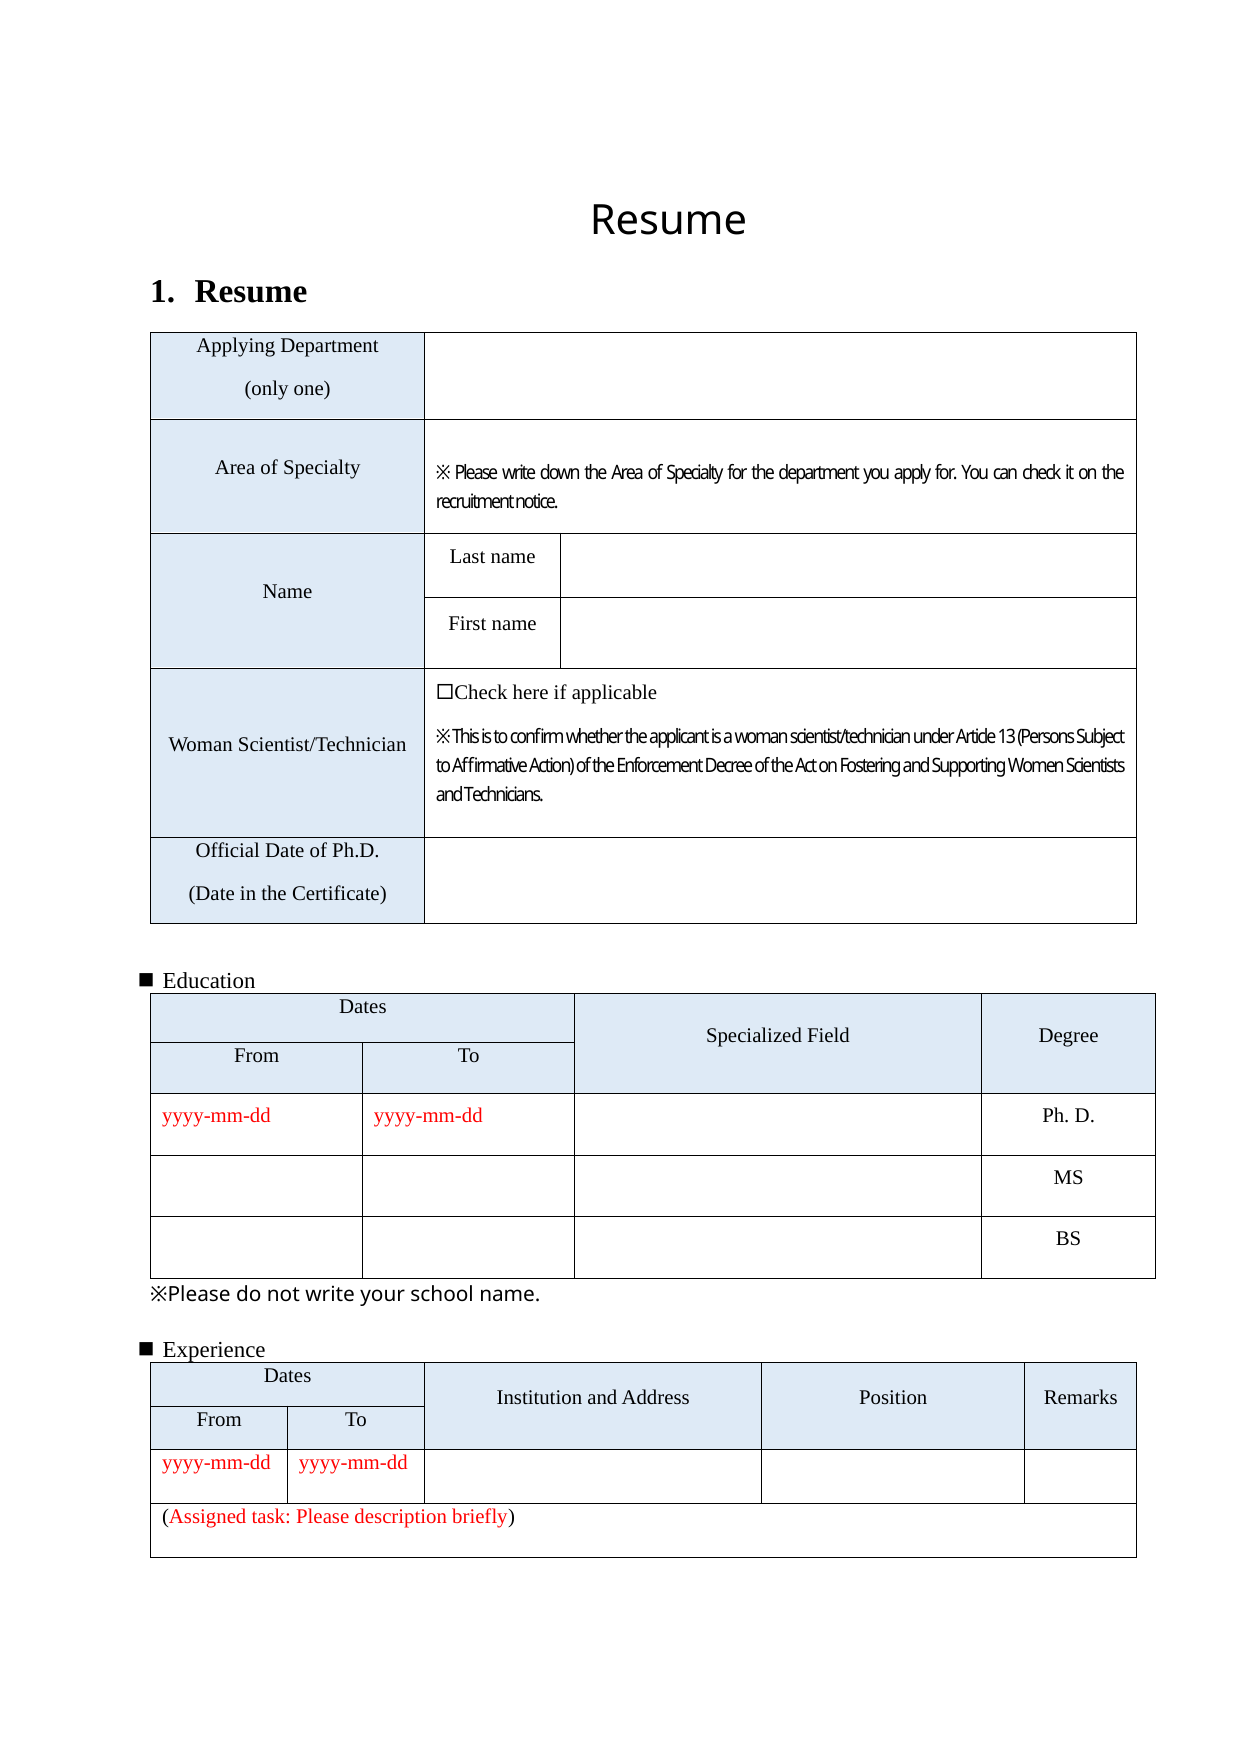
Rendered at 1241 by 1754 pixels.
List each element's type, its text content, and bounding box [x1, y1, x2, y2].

table_cell First name [425, 598, 560, 667]
table_cell To [288, 1407, 424, 1449]
table_cell Woman Scientist/Technician [151, 669, 424, 837]
table_cell MS [982, 1156, 1155, 1216]
table_cell From [151, 1407, 287, 1449]
list Resume [150, 272, 1093, 310]
table_header [425, 333, 1136, 418]
table_cell [575, 1217, 981, 1278]
table_cell [575, 1156, 981, 1216]
table_cell BS [982, 1217, 1155, 1278]
table_header Remarks [1025, 1363, 1136, 1449]
table_cell Ph. D. [982, 1094, 1155, 1155]
table_header Dates [151, 1363, 424, 1406]
table_cell Check here if applicable ※ This is to confirm whether the applicant is a woman scientist/technician under Article 13 (Persons Subject to Affirmative Action) of the Enforcement Decree of the Act on Fostering and Supporting Women Scientists and Technicians. [425, 669, 1136, 837]
table_cell [575, 1094, 981, 1155]
table_cell Area of Specialty [151, 420, 424, 532]
table_cell [561, 534, 1136, 597]
table_cell [151, 1217, 362, 1278]
table_cell yyyy-mm-dd [363, 1094, 574, 1155]
table_cell Official Date of Ph.D. (Date in the Certificate) [151, 838, 424, 923]
table_cell [363, 1217, 574, 1278]
table_cell yyyy-mm-dd [151, 1094, 362, 1155]
list Education [137, 967, 1093, 993]
table_cell yyyy-mm-dd [288, 1450, 424, 1503]
table_header Dates [151, 994, 574, 1042]
table_cell From [151, 1043, 362, 1093]
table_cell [151, 1504, 1136, 1557]
table_header Applying Department (only one) [151, 333, 424, 418]
table_cell ※ Please write down the Area of Specialty for the department you apply for. You can check it on the recruitment notice. [425, 420, 1136, 532]
table_cell [561, 598, 1136, 667]
table_cell [363, 1156, 574, 1216]
table_cell Last name [425, 534, 560, 597]
table_header Degree [982, 994, 1155, 1093]
text Resume [244, 190, 1093, 246]
table_cell To [363, 1043, 574, 1093]
table_cell [425, 838, 1136, 923]
table_cell Name [151, 534, 424, 667]
list Experience [137, 1336, 1093, 1362]
table_header Institution and Address [425, 1363, 761, 1449]
table_cell [762, 1450, 1024, 1503]
table_cell yyyy-mm-dd [151, 1450, 287, 1503]
table_header Position [762, 1363, 1024, 1449]
table_header Specialized Field [575, 994, 981, 1093]
table_cell [151, 1156, 362, 1216]
text ※Please do not write your school name. [150, 1279, 1093, 1307]
table_cell [1025, 1450, 1136, 1503]
table_cell [425, 1450, 761, 1503]
